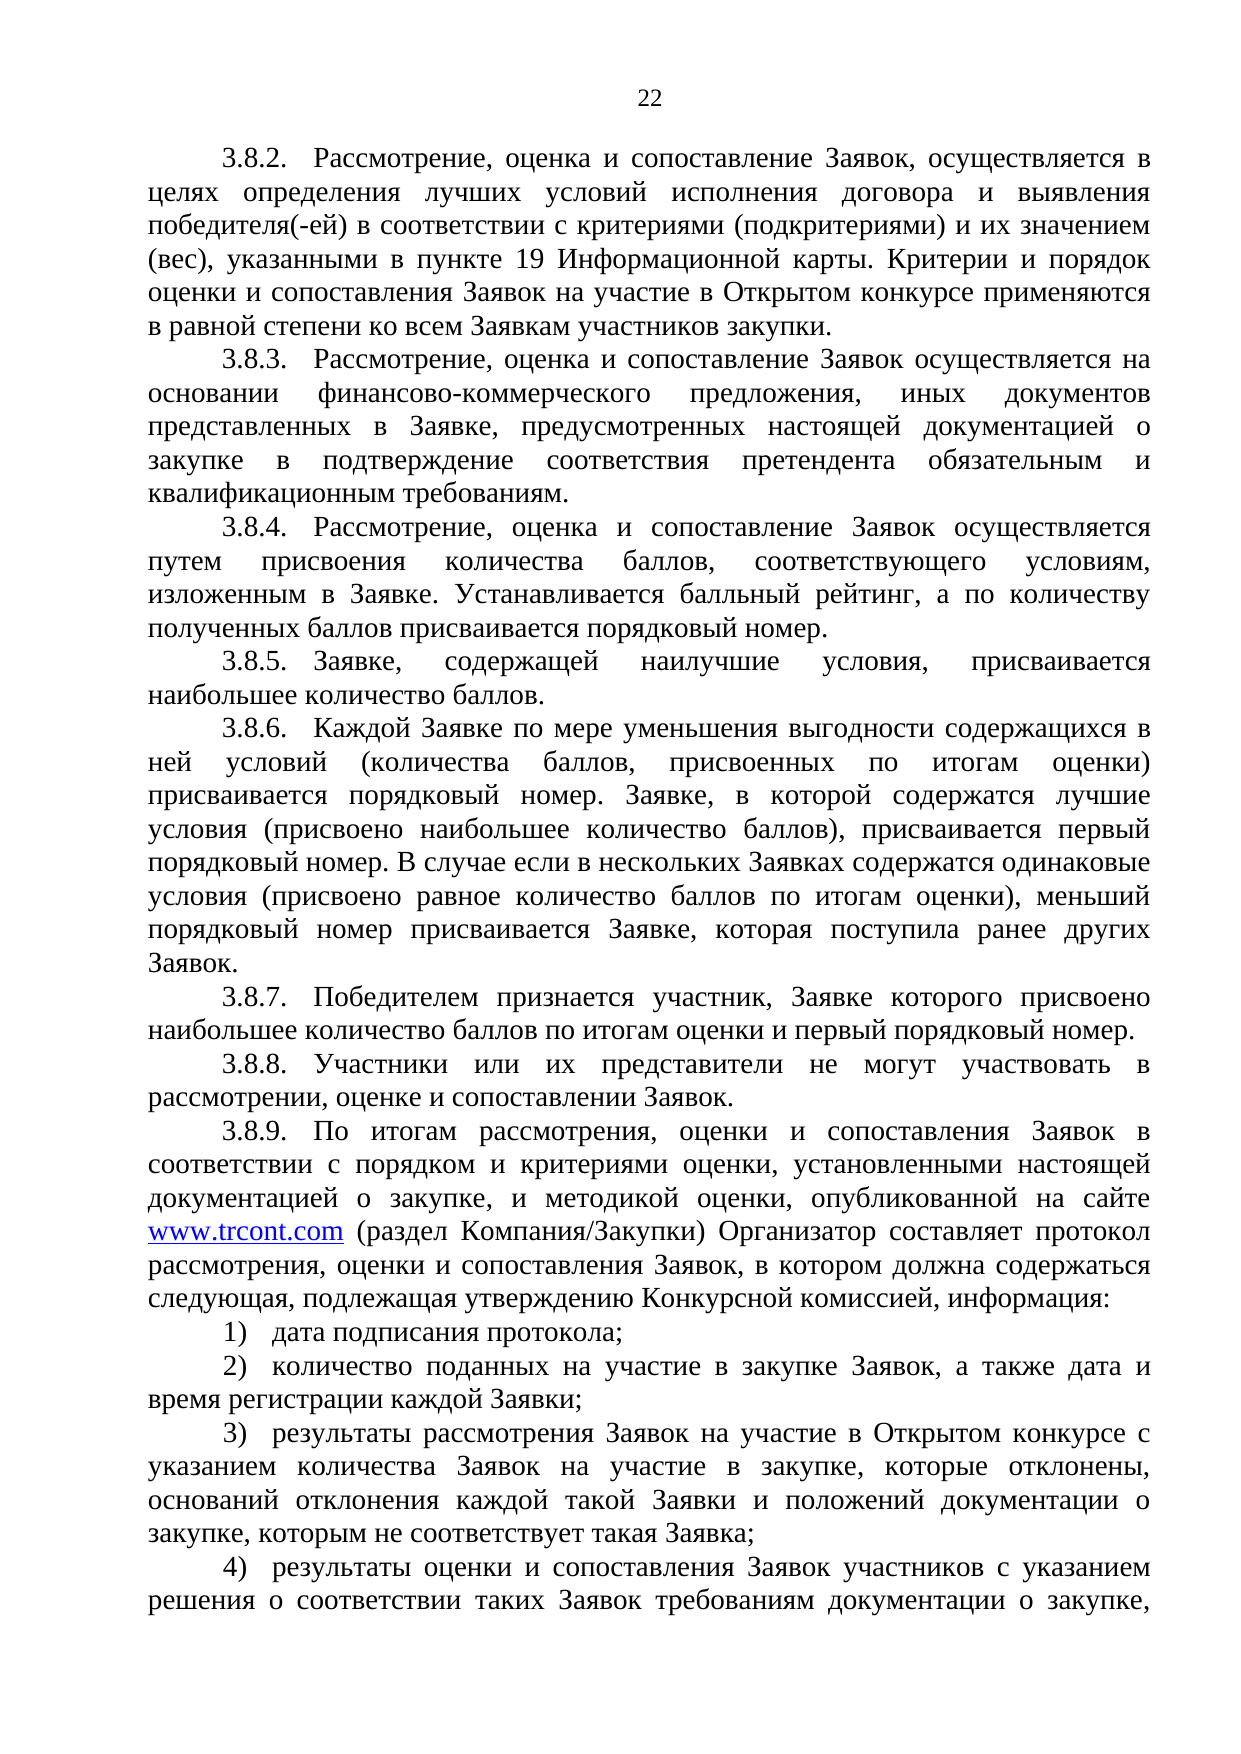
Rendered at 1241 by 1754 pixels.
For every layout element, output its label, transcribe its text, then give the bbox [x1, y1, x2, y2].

list Рассмотрение, оценка и сопоставление Заявок осуществляется путем присвоения количества баллов, соответствующего условиям, изложенным в Заявке. Устанавливается балльный рейтинг, а по количеству полученных баллов присваивается порядковый номер. [148, 509, 1152, 643]
list Рассмотрение, оценка и сопоставление Заявок, осуществляется в целях определения лучших условий исполнения договора и выявления победителя(-ей) в соответствии с критериями (подкритериями) и их значением (вес), указанными в пункте 19 Информационной карты. Критерии и порядок оценки и сопоставления Заявок на участие в Открытом конкурсе применяются в равной степени ко всем Заявкам участников закупки. [148, 140, 1152, 341]
list Каждой Заявке по мере уменьшения выгодности содержащихся в ней условий (количества баллов, присвоенных по итогам оценки) присваивается порядковый номер. Заявке, в которой содержатся лучшие условия (присвоено наибольшее количество баллов), присваивается первый порядковый номер. В случае если в нескольких Заявках содержатся одинаковые условия (присвоено равное количество баллов по итогам оценки), меньший порядковый номер присваивается Заявке, которая поступила ранее других Заявок. [148, 710, 1152, 979]
list Рассмотрение, оценка и сопоставление Заявок осуществляется на основании финансово-коммерческого предложения, иных документов представленных в Заявке, предусмотренных настоящей документацией о закупке в подтверждение соответствия претендента обязательным и квалификационным требованиям. [148, 341, 1152, 509]
list Победителем признается участник, Заявке которого присвоено наибольшее количество баллов по итогам оценки и первый порядковый номер. [148, 979, 1152, 1046]
list Заявке, содержащей наилучшие условия, присваивается наибольшее количество баллов. [148, 643, 1152, 710]
list По итогам рассмотрения, оценки и сопоставления Заявок в соответствии с порядком и критериями оценки, установленными настоящей документацией о закупке, и методикой оценки, опубликованной на сайте www.trcont.com (раздел Компания/Закупки) Организатор составляет протокол рассмотрения, оценки и сопоставления Заявок, в котором должна содержаться следующая, подлежащая утверждению Конкурсной комиссией, информация: [148, 1113, 1152, 1314]
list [148, 1549, 1152, 1616]
list количество поданных на участие в закупке Заявок, а также дата и время регистрации каждой Заявки; [148, 1348, 1152, 1415]
list результаты рассмотрения Заявок на участие в Открытом конкурсе с указанием количества Заявок на участие в закупке, которые отклонены, оснований отклонения каждой такой Заявки и положений документации о закупке, которым не соответствует такая Заявка; [148, 1415, 1152, 1549]
list Участники или их представители не могут участвовать в рассмотрении, оценке и сопоставлении Заявок. [148, 1046, 1152, 1113]
list дата подписания протокола; [148, 1314, 1152, 1348]
